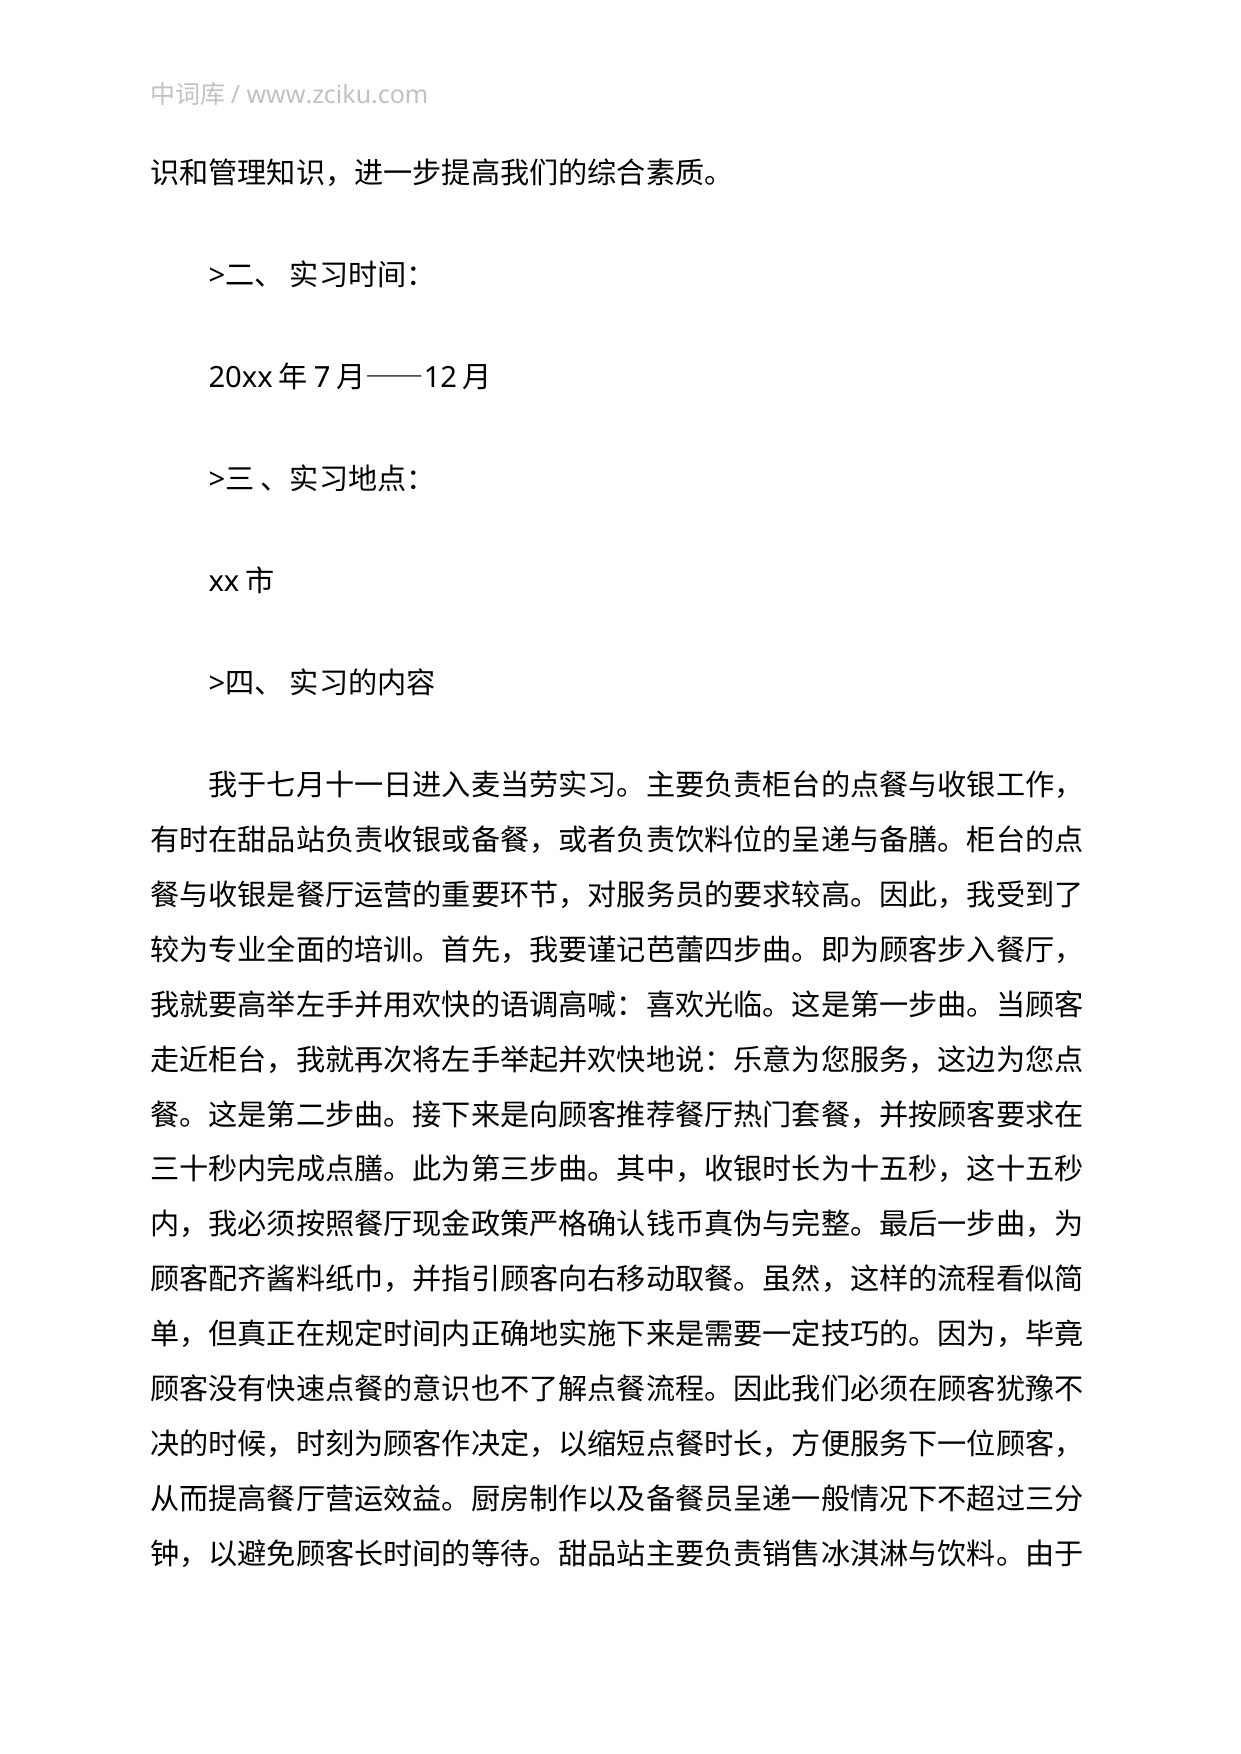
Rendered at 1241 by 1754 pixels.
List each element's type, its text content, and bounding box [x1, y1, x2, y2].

text >三 、实习地点： [150, 456, 1090, 498]
text >四、 实习的内容 [150, 660, 1090, 702]
text 20xx年7月——12月 [150, 354, 1090, 396]
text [150, 150, 1090, 192]
text xx市 [150, 558, 1090, 600]
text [150, 762, 1090, 1572]
text >二、 实习时间： [150, 252, 1090, 294]
